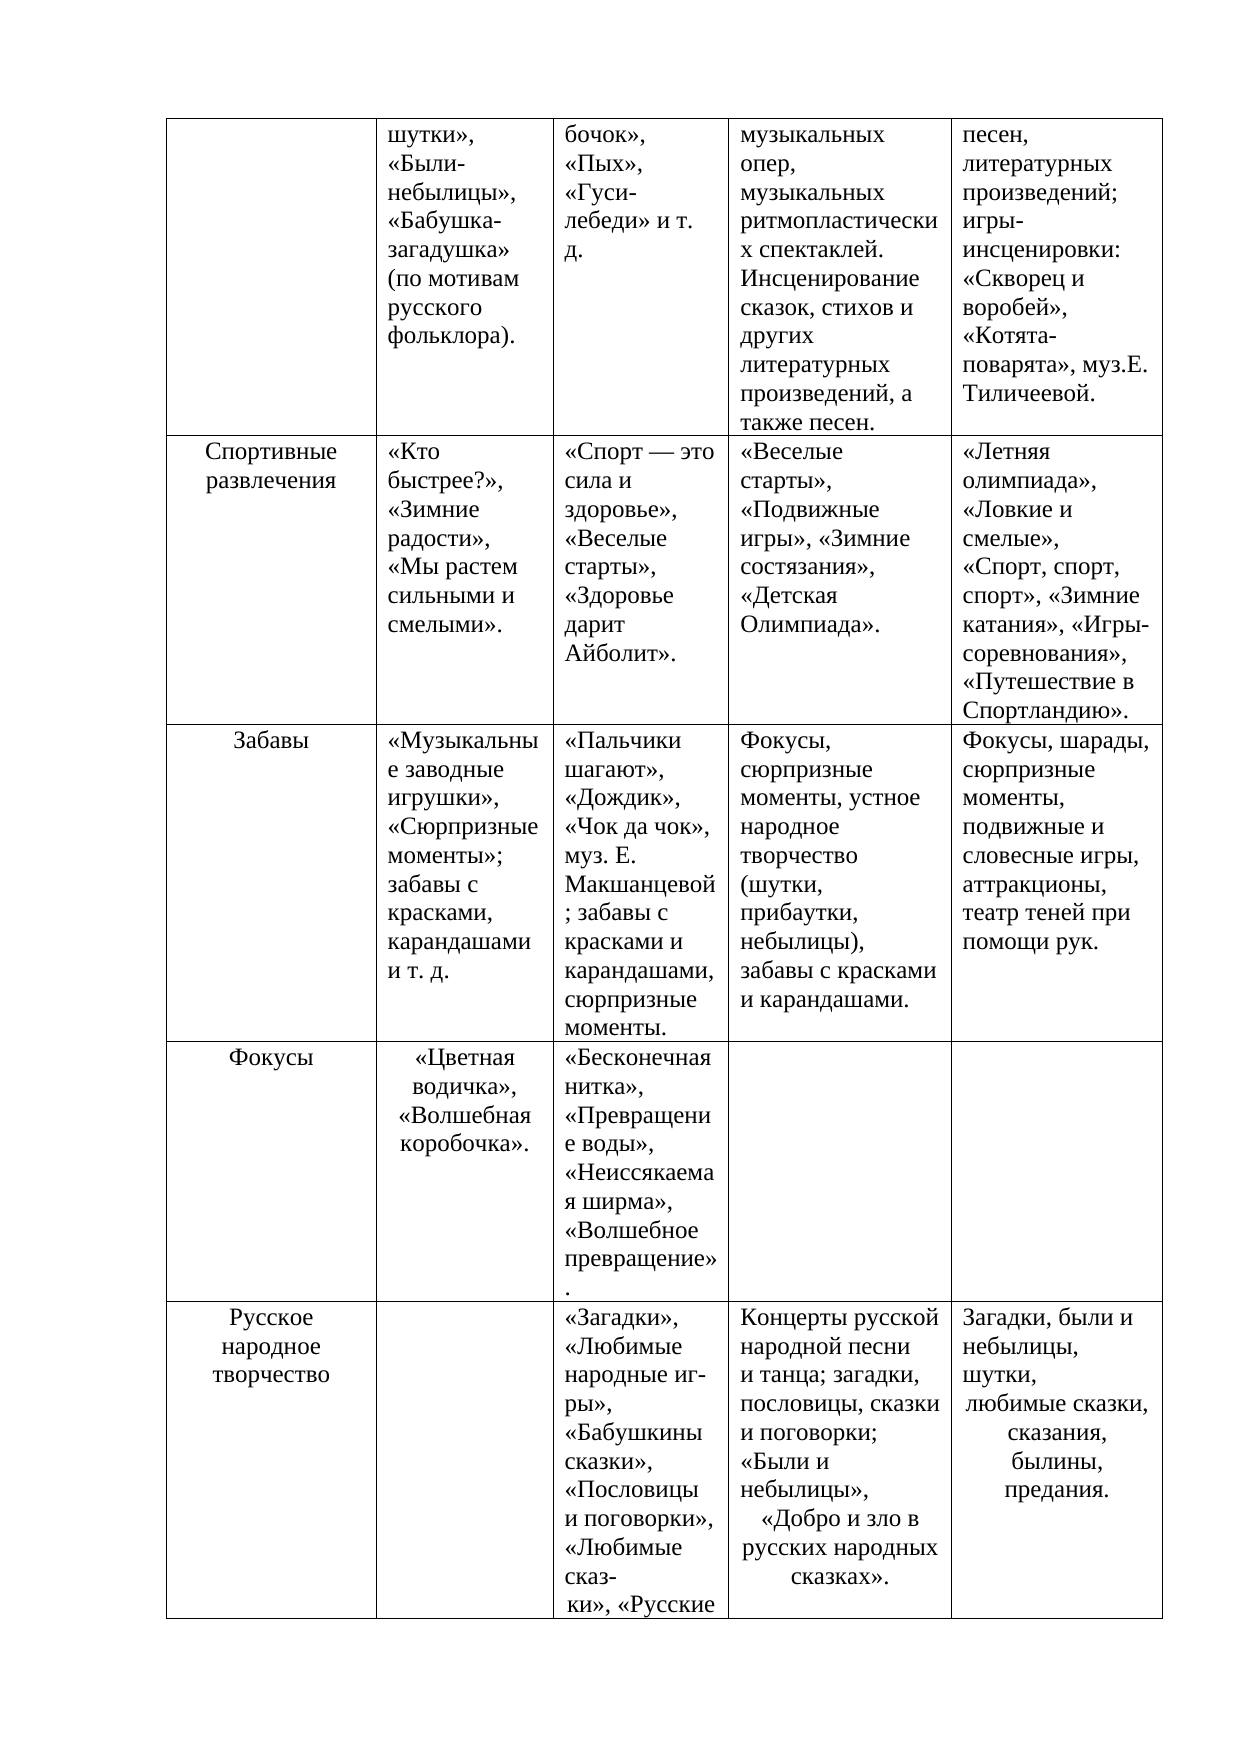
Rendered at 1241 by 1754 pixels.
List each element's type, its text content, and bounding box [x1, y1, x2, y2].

table_cell Спортивные развлечения [167, 436, 376, 724]
table_cell «Кто быстрее?», «Зимние радости», «Мы растем сильными и смелыми». [377, 436, 553, 724]
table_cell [167, 119, 376, 435]
table_cell «Летняя олимпиада», «Ловкие и смелые», «Спорт, спорт, спорт», «Зимние катания», «Игры-соревнования», «Путешествие в Спортландию». [952, 436, 1162, 724]
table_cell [554, 1302, 728, 1618]
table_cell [729, 1302, 951, 1618]
table_cell Фокусы, шарады, сюрпризные моменты, подвижные и словесные игры, аттракционы, театр теней при помощи рук. [952, 725, 1162, 1041]
table_cell [377, 1302, 553, 1618]
table_cell [952, 1042, 1162, 1301]
table_cell Фокусы [167, 1042, 376, 1301]
table_cell Забавы [167, 725, 376, 1041]
table_cell [729, 1042, 951, 1301]
table_cell «Веселые старты», «Подвижные игры», «Зимние состязания», «Детская Олимпиада». [729, 436, 951, 724]
table_cell «Бесконечная нитка», «Превращение воды», «Неиссякаемая ширма», «Волшебное превращение». [554, 1042, 728, 1301]
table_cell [952, 119, 1162, 435]
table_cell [377, 119, 553, 435]
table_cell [167, 1302, 376, 1618]
table_cell «Спорт — это сила и здоровье», «Веселые старты», «Здоровье дарит Айболит». [554, 436, 728, 724]
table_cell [729, 119, 951, 435]
table_cell «Музыкальные заводные игрушки», «Сюрпризные моменты»; забавы с красками, карандашами и т. д. [377, 725, 553, 1041]
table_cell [952, 1302, 1162, 1618]
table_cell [554, 119, 728, 435]
table_cell «Цветная водичка», «Волшебная коробочка». [377, 1042, 553, 1301]
table_cell «Пальчики шагают», «Дождик», «Чок да чок», муз. Е. Макшанцевой; забавы с красками и карандашами, сюрпризные моменты. [554, 725, 728, 1041]
table_cell Фокусы, сюрпризные моменты, устное народное творчество (шутки, прибаутки, небылицы), забавы с красками и карандашами. [729, 725, 951, 1041]
